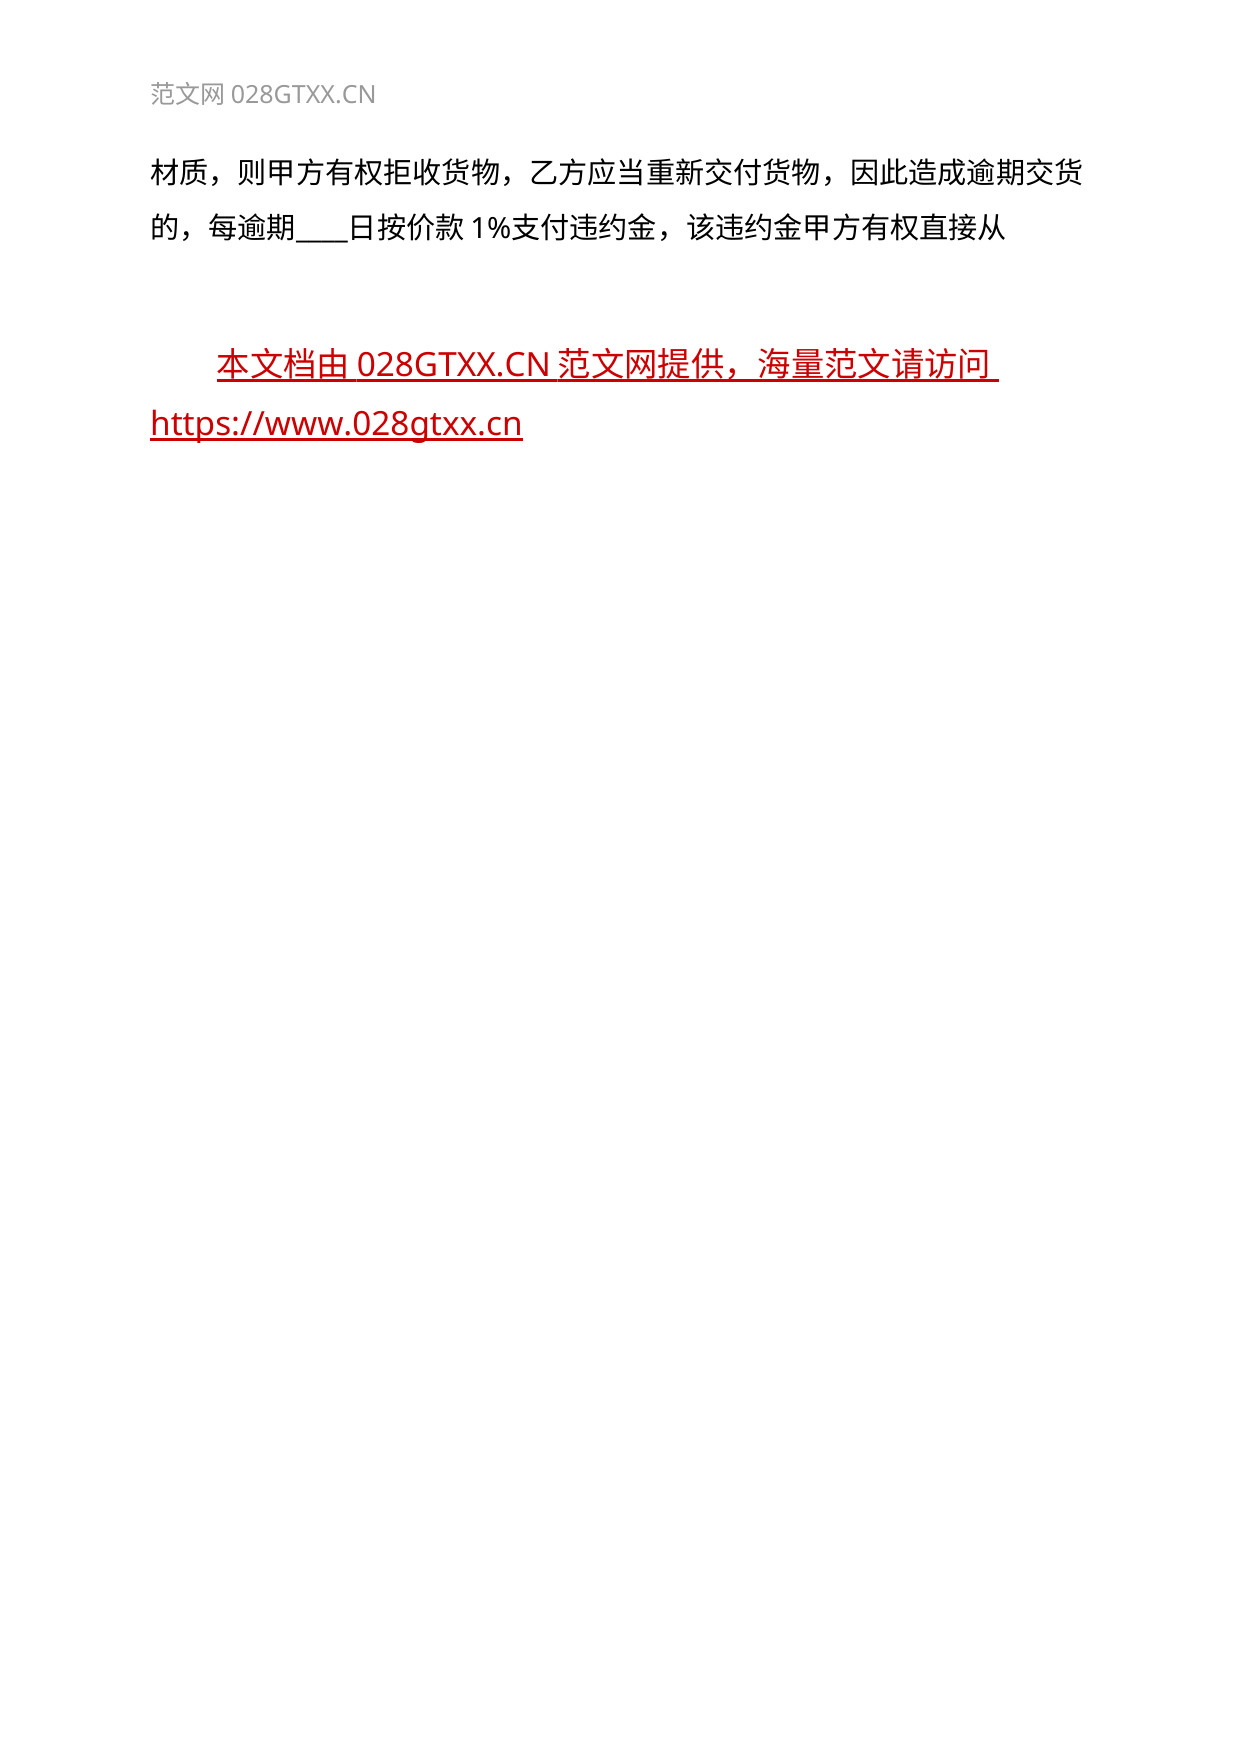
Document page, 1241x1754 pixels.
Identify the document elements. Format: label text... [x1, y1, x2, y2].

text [150, 150, 1090, 247]
text 本文档由028GTXX.CN范文网提供，海量范文请访问 https://www.028gtxx.cn [150, 338, 1090, 446]
